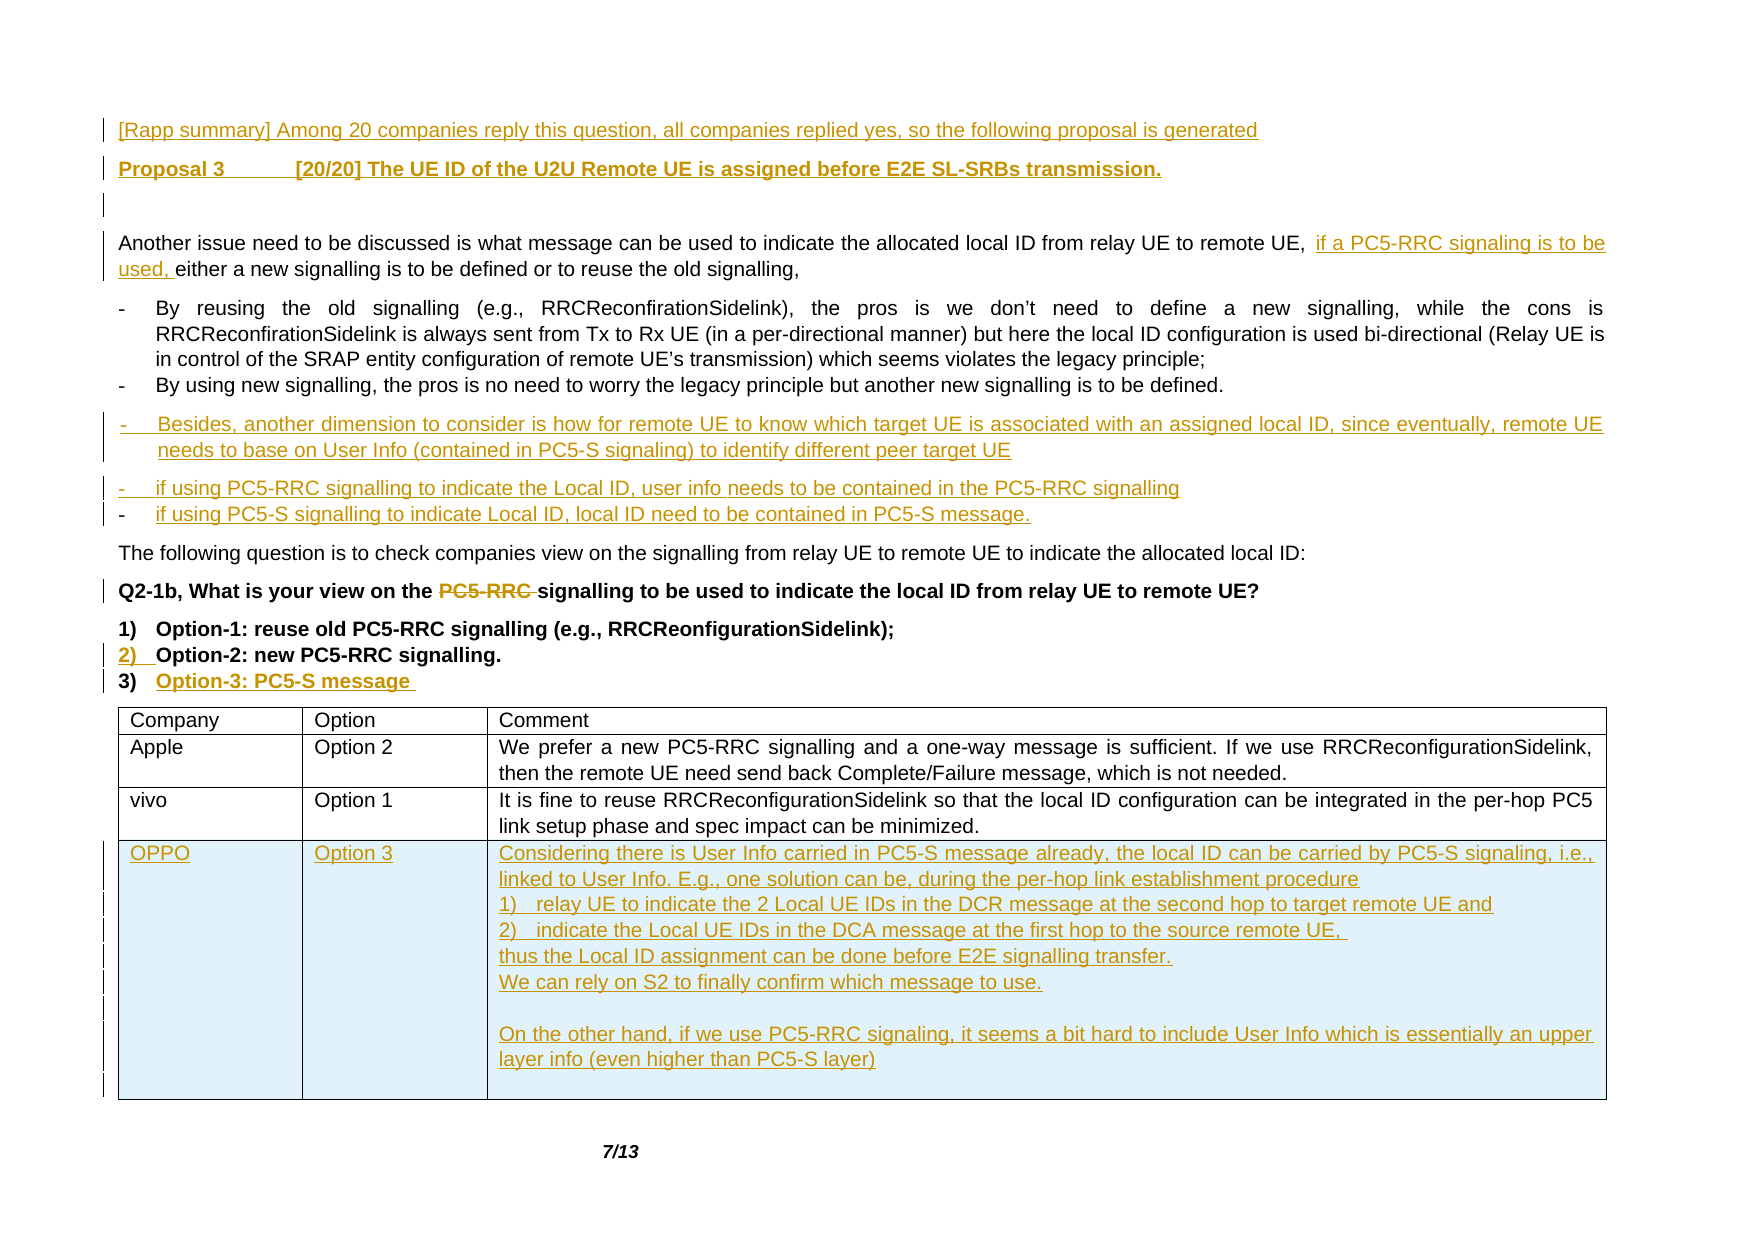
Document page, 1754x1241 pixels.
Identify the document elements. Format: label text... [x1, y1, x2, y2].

table_header Company [119, 708, 302, 734]
list By reusing the old signalling (e.g., RRCReconfirationSidelink), the pros is we don’t need to define a new signalling, while the cons is RRCReconfirationSidelink is always sent from Tx to Rx UE (in a per-directional manner) but here the local ID configuration is used bi-directional (Relay UE is in control of the SRAP entity configuration of remote UE’s transmission) which seems violates the legacy principle; [118, 295, 1606, 371]
text The following question is to check companies view on the signalling from relay UE to remote UE to indicate the allocated local ID: [118, 541, 1606, 564]
list Option-1: reuse old PC5-RRC signalling (e.g., RRCReonfigurationSidelink); [118, 617, 1606, 641]
table_header Option [303, 708, 487, 734]
text Q2-1b, What is your view on the signalling to be used to indicate the local ID from relay UE to remote UE? [118, 579, 1606, 603]
list Option-2: new PC5-RRC signalling. [118, 643, 1606, 667]
table_cell Apple [119, 735, 302, 787]
table_cell Option 1 [303, 788, 487, 839]
table_cell Option 2 [303, 735, 487, 787]
table_cell vivo [119, 788, 302, 839]
list By using new signalling, the pros is no need to worry the legacy principle but another new signalling is to be defined. [118, 373, 1606, 397]
text Another issue need to be discussed is what message can be used to indicate the allocated local ID from relay UE to remote UE, either a new signalling is to be defined or to reuse the old signalling, [118, 231, 1606, 281]
table_cell It is fine to reuse RRCReconfigurationSidelink so that the local ID configuration can be integrated in the per-hop PC5 link setup phase and spec impact can be minimized. [488, 788, 1606, 839]
table_header Comment [488, 708, 1606, 734]
table_cell We prefer a new PC5-RRC signalling and a one-way message is sufficient. If we use RRCReconfigurationSidelink, then the remote UE need send back Complete/Failure message, which is not needed. [488, 735, 1606, 787]
